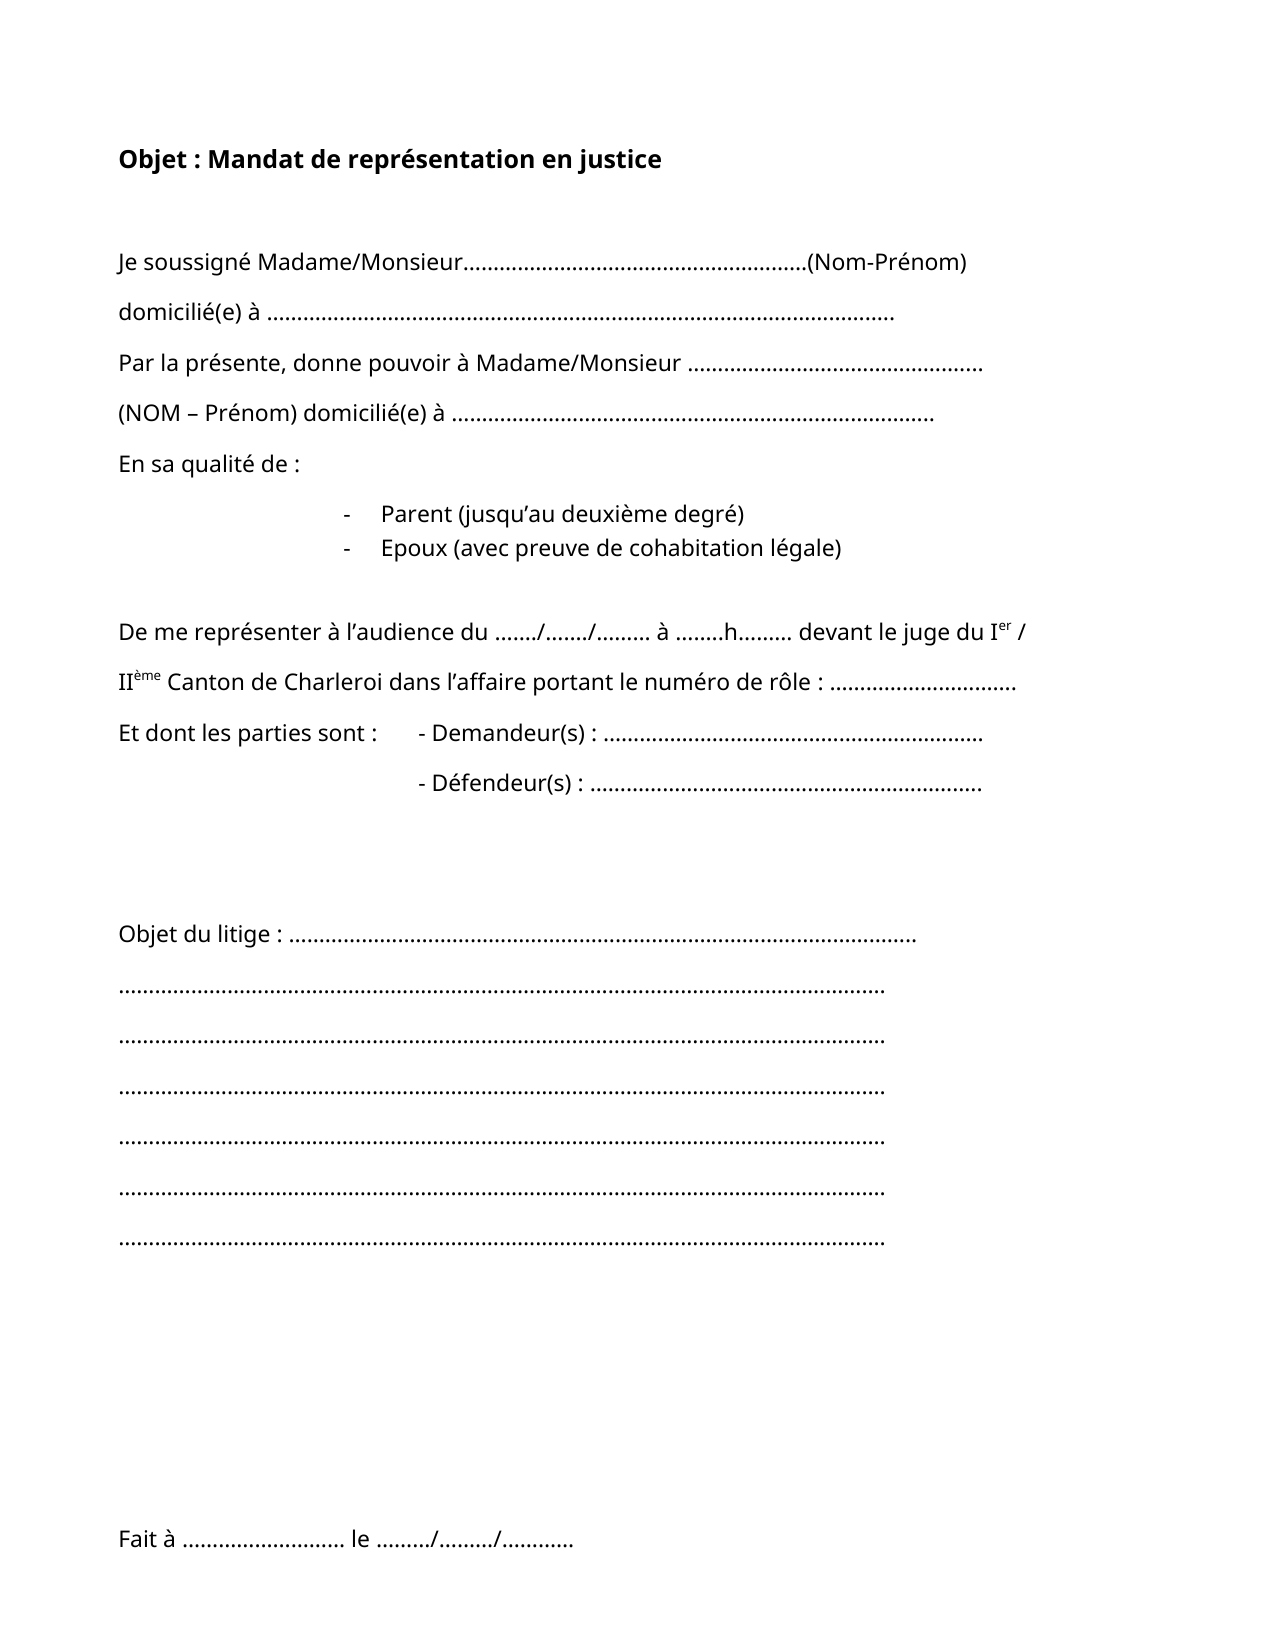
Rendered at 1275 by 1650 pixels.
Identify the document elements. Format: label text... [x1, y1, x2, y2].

list Parent (jusqu’au deuxième degré) [343, 498, 1157, 529]
text ………………………………………………………………………………………………………………. [118, 1019, 1157, 1051]
text ………………………………………………………………………………………………………………. [118, 1120, 1157, 1151]
text ………………………………………………………………………………………………………………. [118, 1171, 1157, 1202]
text ………………………………………………………………………………………………………………. [118, 1070, 1157, 1101]
text Objet : Mandat de représentation en justice [118, 142, 1157, 176]
text ………………………………………………………………………………………………………………. [118, 1221, 1157, 1252]
text IIème Canton de Charleroi dans l’affaire portant le numéro de rôle : …………………………. [118, 666, 1157, 698]
text Objet du litige : ………………………………………………………………………………………….. [118, 918, 1157, 950]
text Fait à ……………………… le ………/………/………… [118, 1523, 1157, 1555]
text ………………………………………………………………………………………………………………. [118, 969, 1157, 1000]
text En sa qualité de : [118, 448, 1157, 479]
list Epoux (avec preuve de cohabitation légale) [343, 532, 1157, 563]
text Et dont les parties sont : - Demandeur(s) : ……………………………………………………… [118, 717, 1157, 748]
text Par la présente, donne pouvoir à Madame/Monsieur ……………………………………….... [118, 347, 1157, 378]
text (NOM – Prénom) domicilié(e) à …………………………………………………………………….. [118, 397, 1157, 428]
text domicilié(e) à ………………………………………………………………………………………….. [118, 296, 1157, 328]
text De me représenter à l’audience du ……./……./……… à ……..h……… devant le juge du Ier / [118, 616, 1157, 647]
text - Défendeur(s) : ……………………………………………………….. [118, 767, 1157, 798]
text Je soussigné Madame/Monsieur…………………………………………………(Nom-Prénom) [118, 246, 1157, 277]
